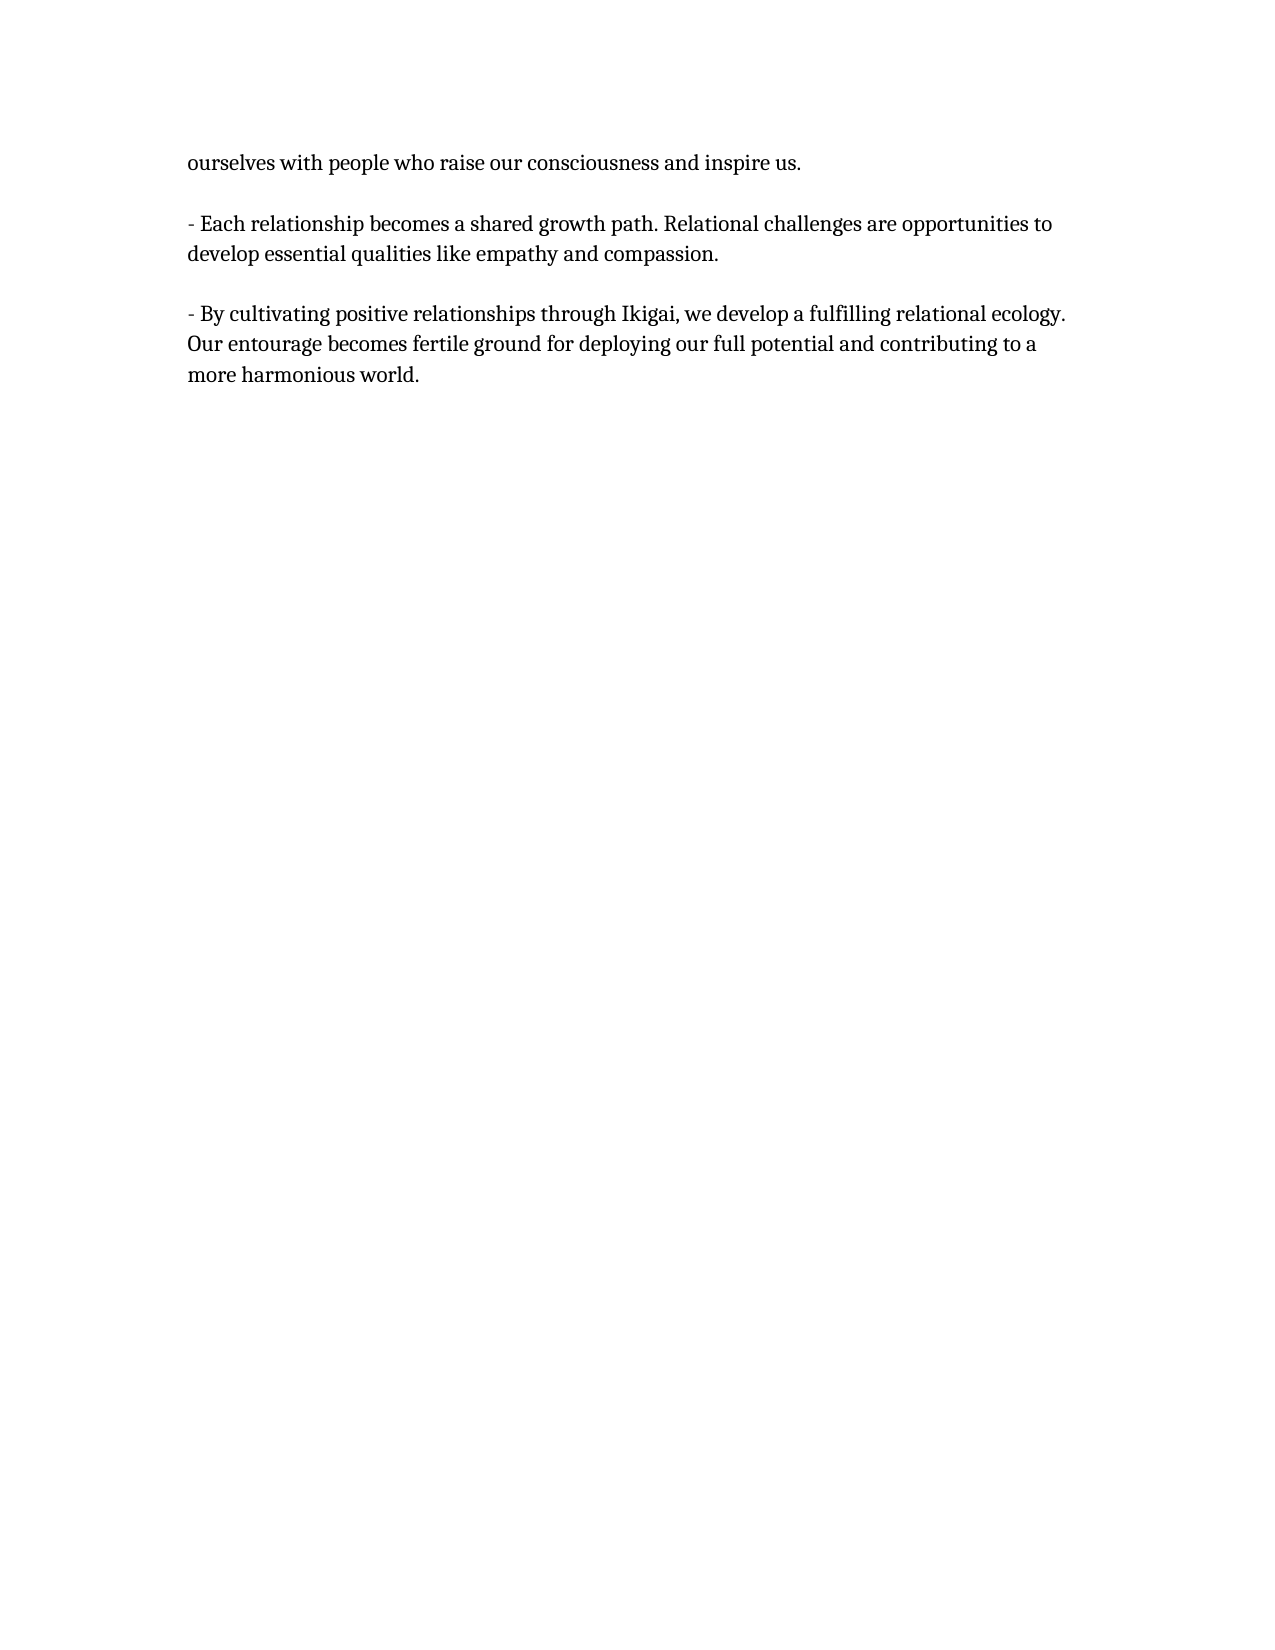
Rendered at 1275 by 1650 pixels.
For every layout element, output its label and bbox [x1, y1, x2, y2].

text [187, 150, 1087, 388]
